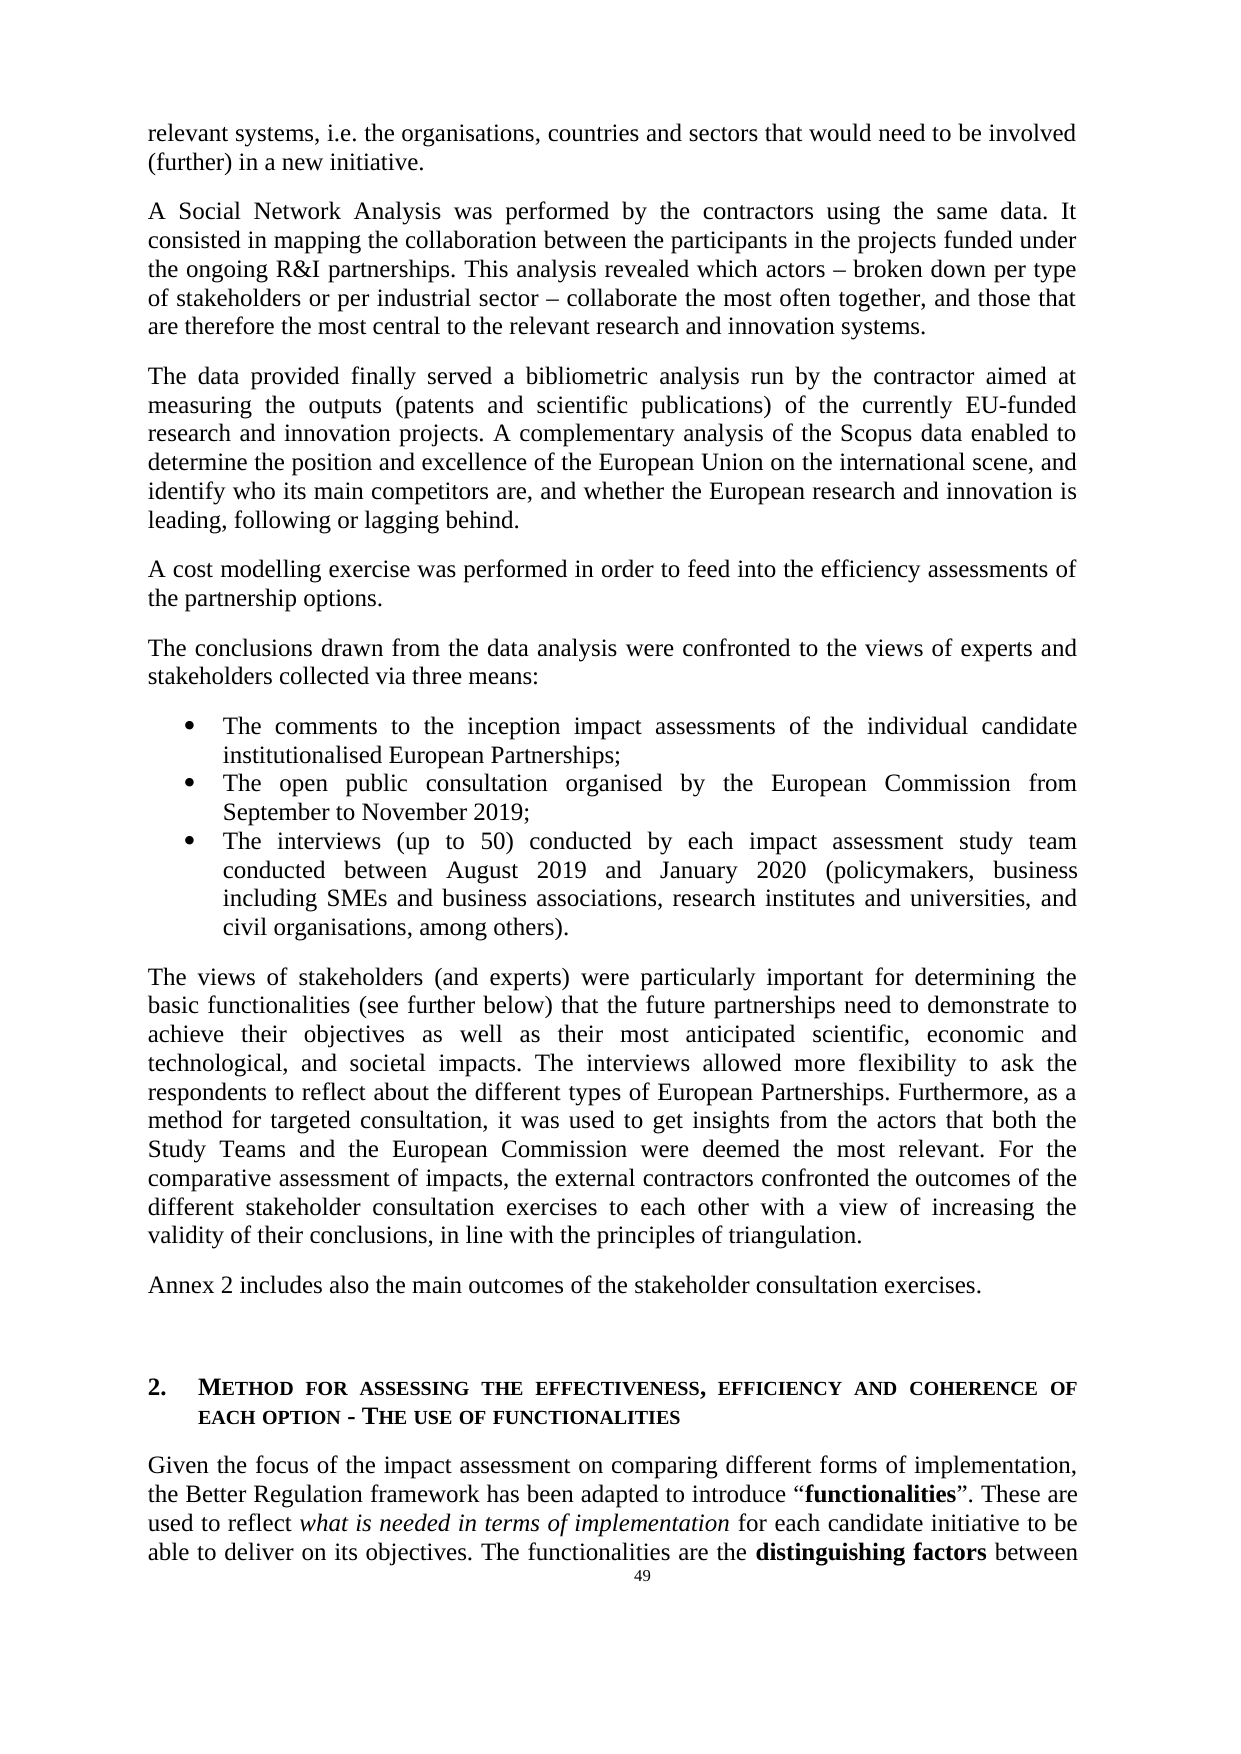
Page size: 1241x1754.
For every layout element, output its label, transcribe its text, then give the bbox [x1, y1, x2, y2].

text A Social Network Analysis was performed by the contractors using the same data. It consisted in mapping the collaboration between the participants in the projects funded under the ongoing R&I partnerships. This analysis revealed which actors – broken down per type of stakeholders or per industrial sector – collaborate the most often together, and those that are therefore the most central to the relevant research and innovation systems. [148, 196, 1078, 340]
list The interviews (up to 50) conducted by each impact assessment study team conducted between August 2019 and January 2020 (policymakers, business including SMEs and business associations, research institutes and universities, and civil organisations, among others). [185, 826, 1078, 941]
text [148, 118, 1078, 176]
text The data provided finally served a bibliometric analysis run by the contractor aimed at measuring the outputs (patents and scientific publications) of the currently EU-funded research and innovation projects. A complementary analysis of the Scopus data enabled to determine the position and excellence of the European Union on the international scene, and identify who its main competitors are, and whether the European research and innovation is leading, following or lagging behind. [148, 361, 1078, 533]
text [148, 1451, 1078, 1566]
text A cost modelling exercise was performed in order to feed into the efficiency assessments of the partnership options. [148, 554, 1078, 612]
list The open public consultation organised by the European Commission from September to November 2019; [185, 768, 1078, 826]
text The views of stakeholders (and experts) were particularly important for determining the basic functionalities (see further below) that the future partnerships need to demonstrate to achieve their objectives as well as their most anticipated scientific, economic and technological, and societal impacts. The interviews allowed more flexibility to ask the respondents to reflect about the different types of European Partnerships. Furthermore, as a method for targeted consultation, it was used to get insights from the actors that both the Study Teams and the European Commission were deemed the most relevant. For the comparative assessment of impacts, the external contractors confronted the outcomes of the different stakeholder consultation exercises to each other with a view of increasing the validity of their conclusions, in line with the principles of triangulation. [148, 962, 1078, 1249]
subtitle Method for assessing the effectiveness, efficiency and coherence of each option - The use of functionalities [148, 1372, 1078, 1430]
text Annex 2 includes also the main outcomes of the stakeholder consultation exercises. [148, 1270, 1078, 1299]
list The comments to the inception impact assessments of the individual candidate institutionalised European Partnerships; [185, 711, 1078, 768]
text The conclusions drawn from the data analysis were confronted to the views of experts and stakeholders collected via three means: [148, 633, 1078, 690]
